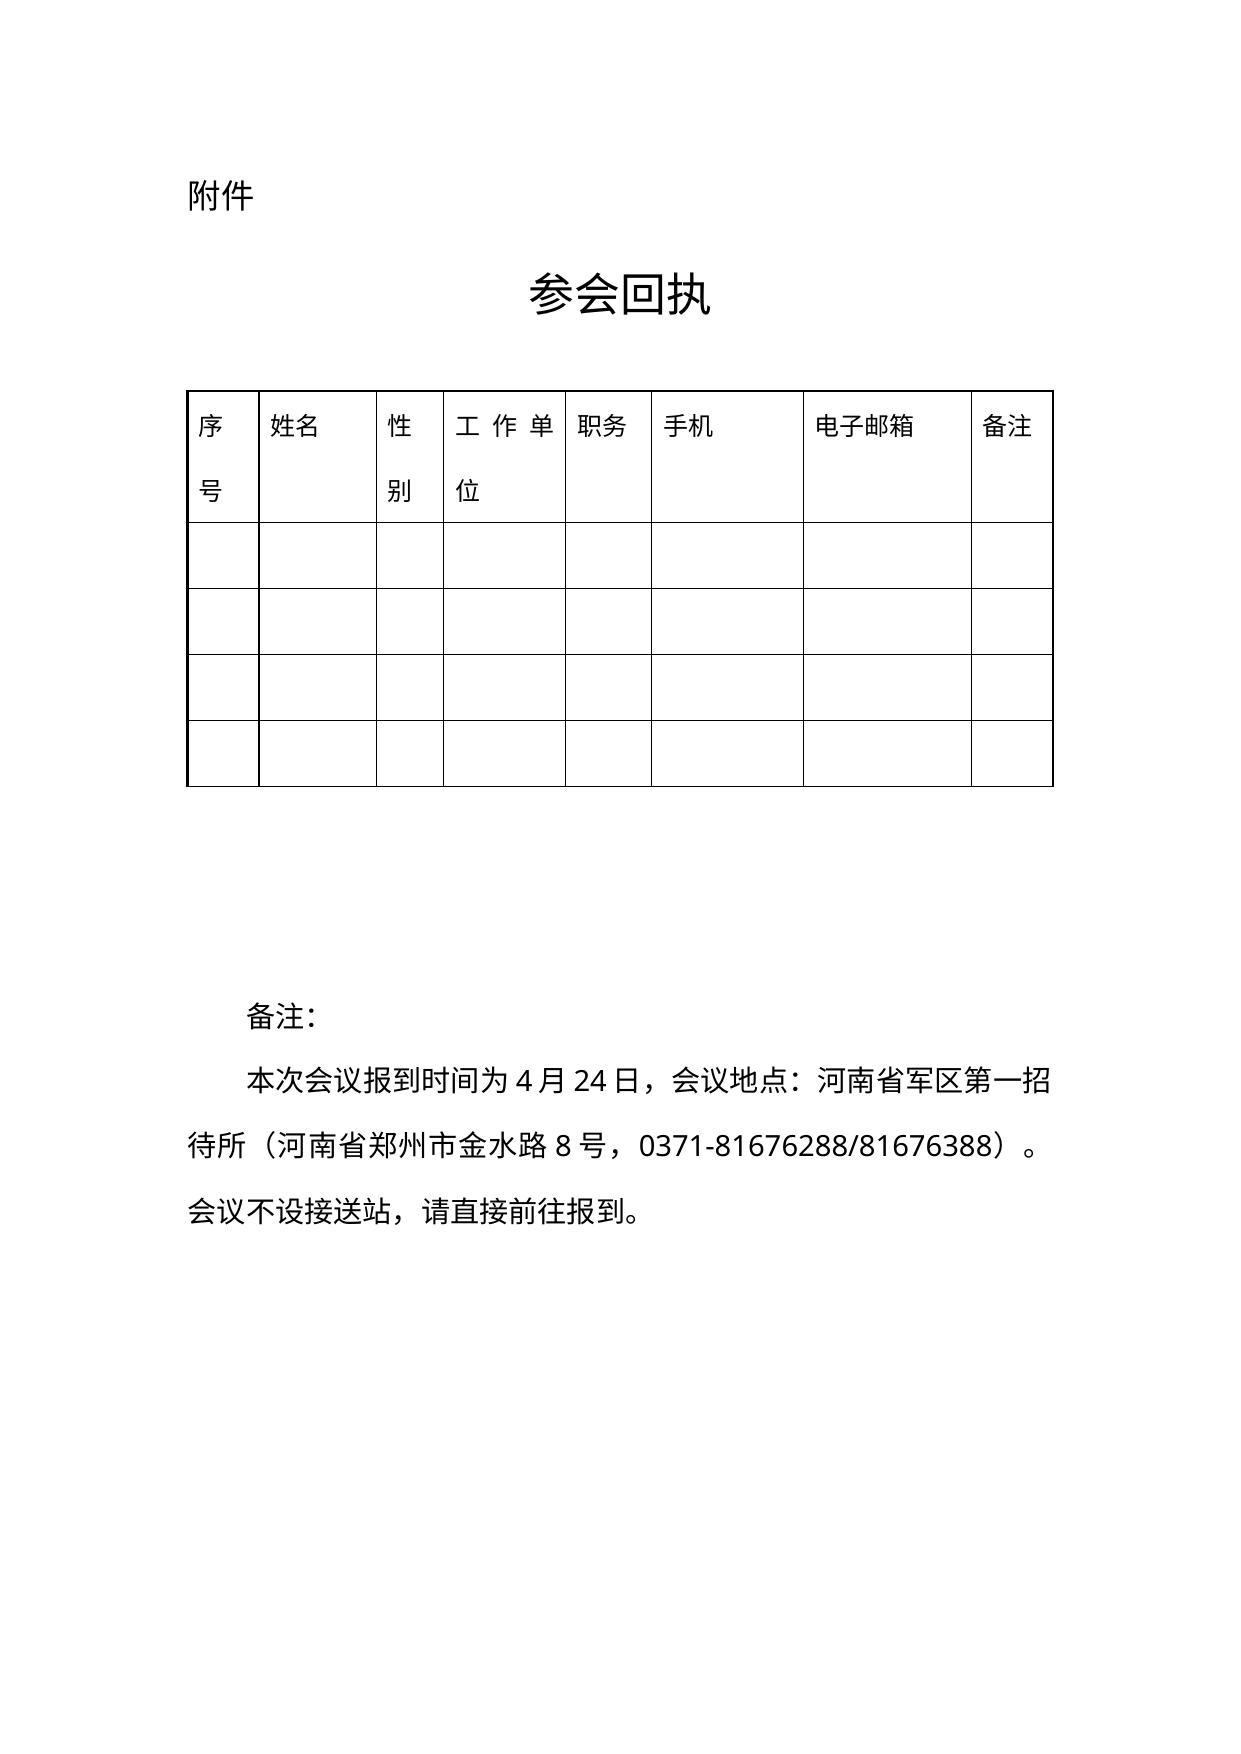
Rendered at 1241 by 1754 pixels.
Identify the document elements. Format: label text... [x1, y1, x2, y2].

table_header 职务 [566, 392, 651, 522]
table_cell [444, 655, 565, 720]
table_cell [804, 523, 971, 588]
table_header 序号 [189, 392, 258, 522]
table_cell [189, 721, 258, 786]
table_cell [260, 589, 376, 654]
table_cell [377, 589, 443, 654]
text 备注： [187, 982, 1053, 1047]
table_header 备注 [972, 392, 1052, 522]
table_cell [972, 721, 1052, 786]
table_cell [189, 655, 258, 720]
table_cell [260, 523, 376, 588]
text 参会回执 [187, 243, 1053, 341]
table_cell [260, 655, 376, 720]
table_cell [377, 655, 443, 720]
table_cell [189, 589, 258, 654]
table_cell [566, 589, 651, 654]
table_cell [652, 655, 803, 720]
table_cell [652, 721, 803, 786]
table_cell [566, 655, 651, 720]
table_cell [972, 655, 1052, 720]
table_cell [804, 655, 971, 720]
table_header 电子邮箱 [804, 392, 971, 522]
table_header 姓名 [260, 392, 376, 522]
table_cell [377, 523, 443, 588]
table_cell [260, 721, 376, 786]
table_header 工作单位 [444, 392, 565, 522]
text 本次会议报到时间为4月24日，会议地点：河南省军区第一招待所（河南省郑州市金水路8号，0371-81676288/81676388）。会议不设接送站，请直接前往报到。 [187, 1047, 1053, 1242]
table_cell [444, 721, 565, 786]
text 附件 [187, 162, 1053, 227]
table_cell [804, 721, 971, 786]
table_cell [444, 589, 565, 654]
table_cell [804, 589, 971, 654]
table_cell [566, 523, 651, 588]
table_cell [444, 523, 565, 588]
table_cell [377, 721, 443, 786]
table_header 手机 [652, 392, 803, 522]
table_cell [189, 523, 258, 588]
table_cell [566, 721, 651, 786]
table_header 性别 [377, 392, 443, 522]
table_cell [972, 523, 1052, 588]
table_cell [652, 589, 803, 654]
table_cell [652, 523, 803, 588]
table_cell [972, 589, 1052, 654]
